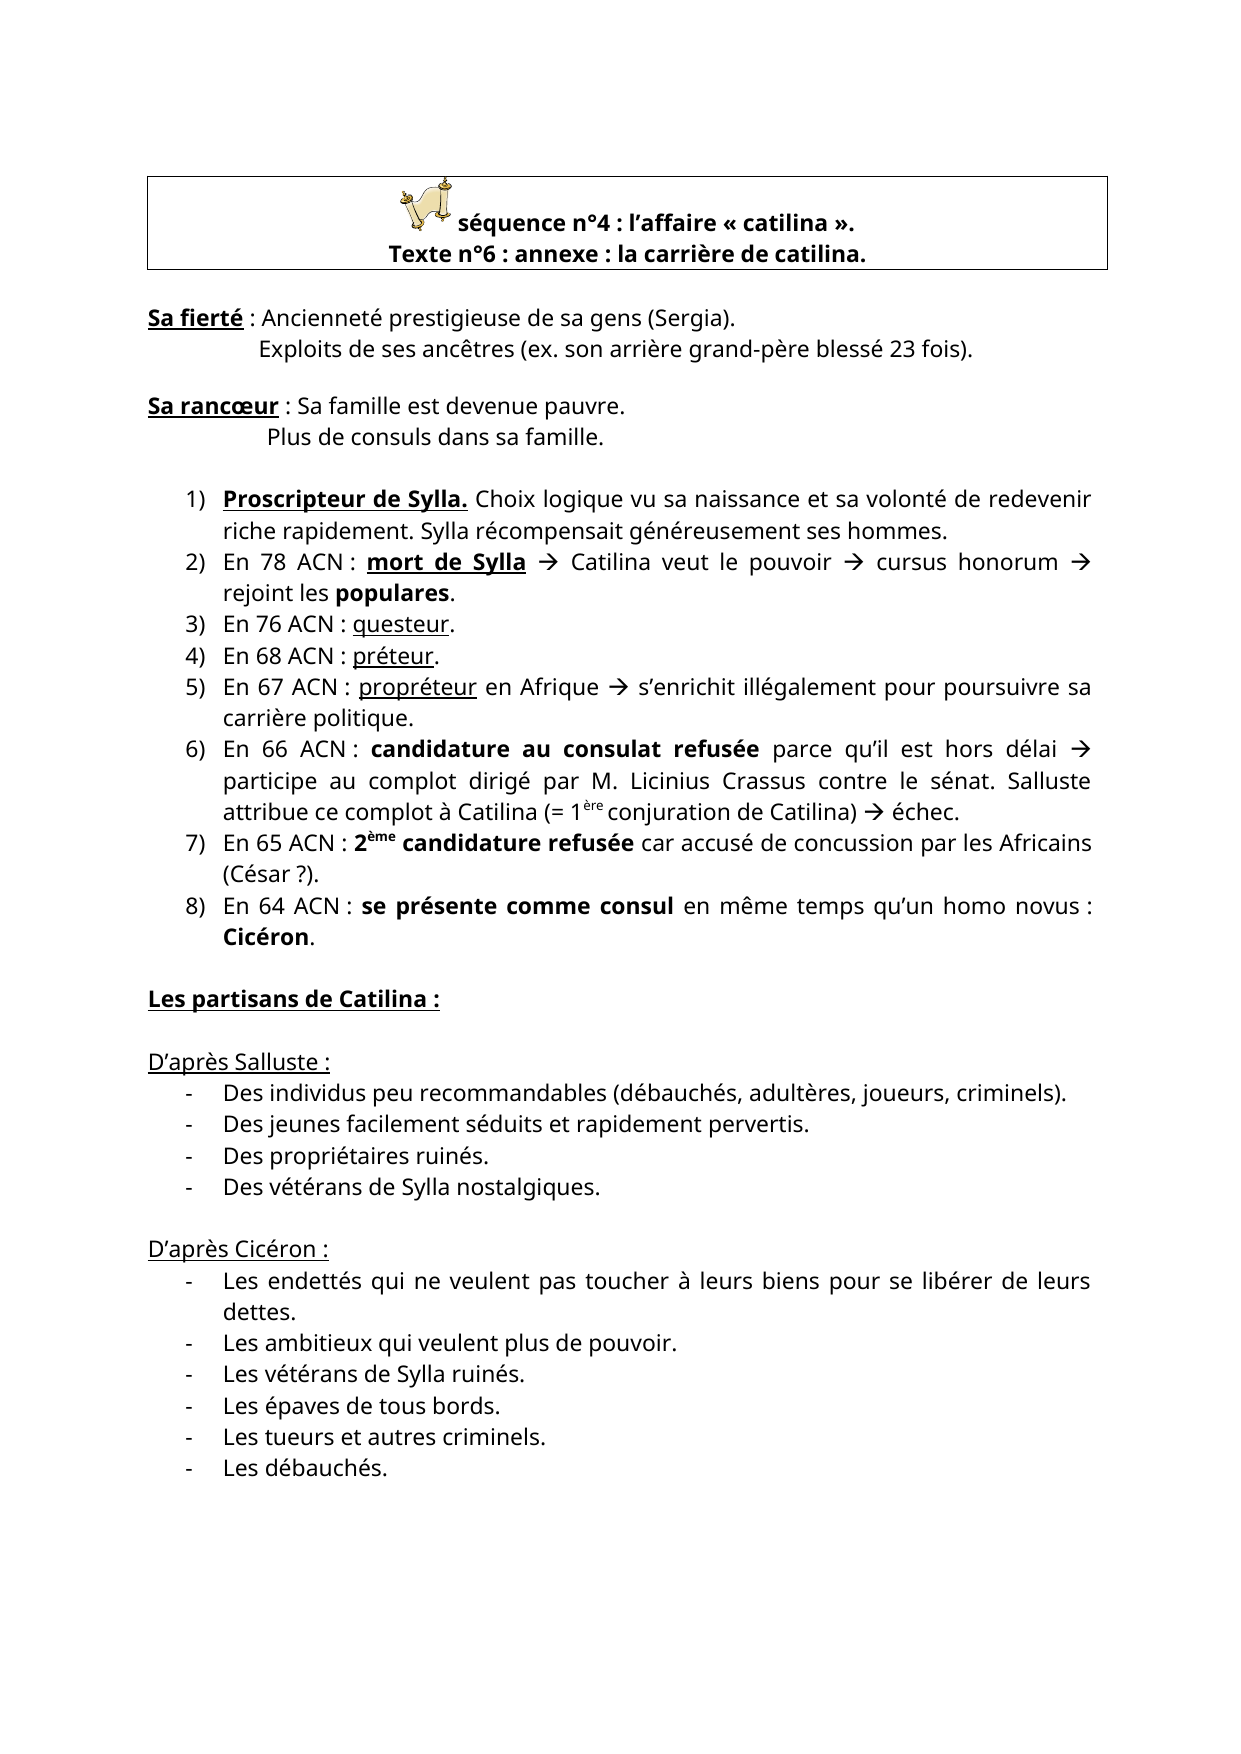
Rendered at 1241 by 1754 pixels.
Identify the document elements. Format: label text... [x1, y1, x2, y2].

list Les épaves de tous bords. [185, 1390, 1093, 1421]
text Plus de consuls dans sa famille. [148, 421, 1093, 452]
list En 78 ACN : mort de Sylla Catilina veut le pouvoir cursus honorum rejoint les populares. [185, 546, 1093, 608]
list Des individus peu recommandables (débauchés, adultères, joueurs, criminels). [185, 1077, 1093, 1108]
text Les partisans de Catilina : [148, 983, 1093, 1015]
list En 64 ACN : se présente comme consul en même temps qu’un homo novus : Cicéron. [185, 890, 1093, 952]
list Les vétérans de Sylla ruinés. [185, 1358, 1093, 1390]
list En 65 ACN : 2ème candidature refusée car accusé de concussion par les Africains (César ?). [185, 827, 1093, 890]
list Les endettés qui ne veulent pas toucher à leurs biens pour se libérer de leurs dettes. [185, 1265, 1093, 1327]
list Des propriétaires ruinés. [185, 1140, 1093, 1171]
list Exploits de ses ancêtres (ex. son arrière grand-père blessé 23 fois). [223, 333, 1093, 364]
list Les tueurs et autres criminels. [185, 1421, 1093, 1452]
list Des vétérans de Sylla nostalgiques. [185, 1171, 1093, 1202]
list Proscripteur de Sylla. Choix logique vu sa naissance et sa volonté de redevenir riche rapidement. Sylla récompensait généreusement ses hommes. [185, 483, 1093, 546]
list Des jeunes facilement séduits et rapidement pervertis. [185, 1108, 1093, 1140]
list En 76 ACN : questeur. [185, 608, 1093, 640]
text D’après Salluste : [148, 1046, 1093, 1077]
list En 66 ACN : candidature au consulat refusée parce qu’il est hors délai participe au complot dirigé par M. Licinius Crassus contre le sénat. Salluste attribue ce complot à Catilina (= 1ère conjuration de Catilina) échec. [185, 733, 1093, 827]
list Les ambitieux qui veulent plus de pouvoir. [185, 1327, 1093, 1358]
list Les débauchés. [185, 1452, 1093, 1483]
text D’après Cicéron : [148, 1233, 1093, 1265]
table_header séquence n°4 : l’affaire « catilina ». Texte n°6 : annexe : la carrière de catilina. [148, 177, 1107, 269]
list En 68 ACN : préteur. [185, 640, 1093, 671]
text Sa rancœur : Sa famille est devenue pauvre. [148, 390, 1093, 421]
list En 67 ACN : propréteur en Afrique s’enrichit illégalement pour poursuivre sa carrière politique. [185, 671, 1093, 733]
text Sa fierté : Ancienneté prestigieuse de sa gens (Sergia). [148, 302, 1093, 333]
